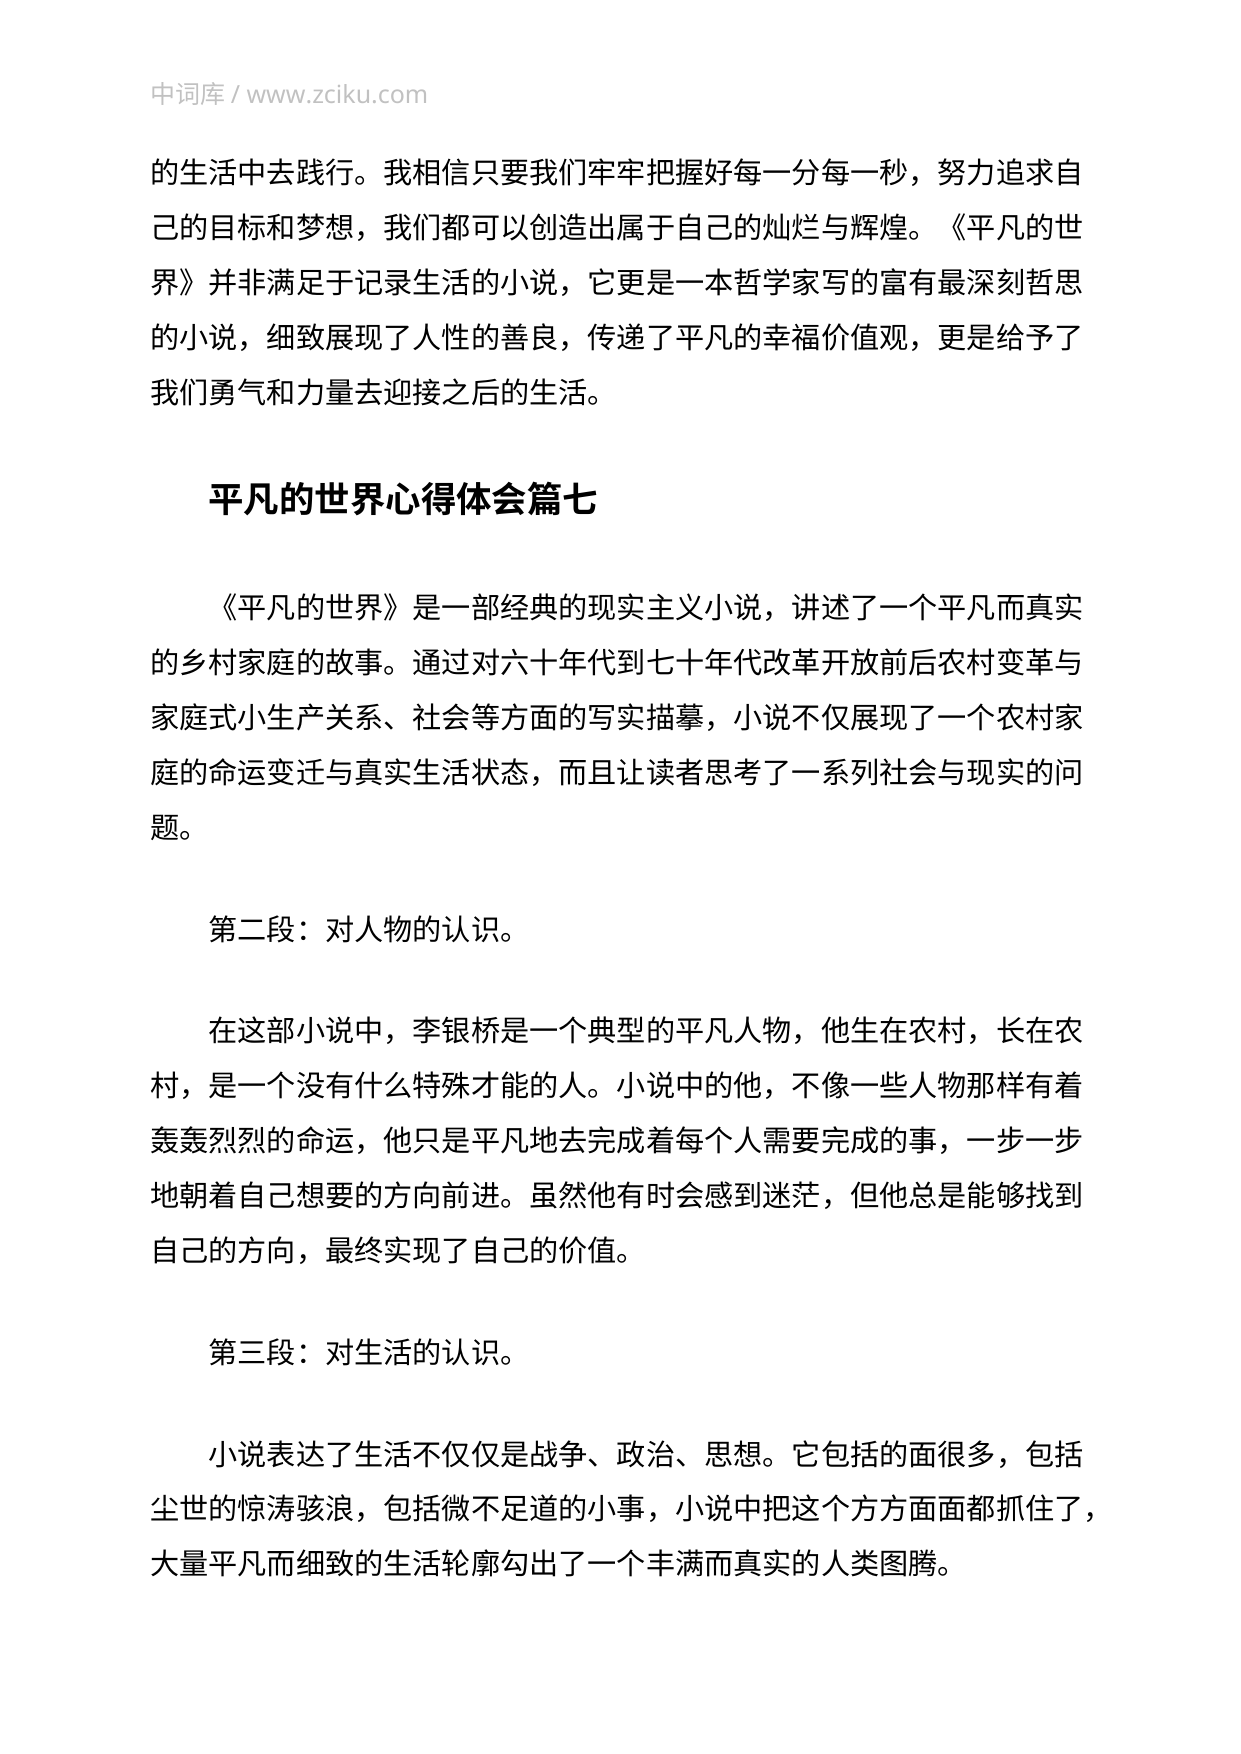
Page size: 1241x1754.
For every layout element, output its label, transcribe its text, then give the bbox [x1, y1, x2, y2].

text 第二段：对人物的认识。 [150, 906, 1090, 948]
text 小说表达了生活不仅仅是战争、政治、思想。它包括的面很多，包括尘世的惊涛骇浪，包括微不足道的小事，小说中把这个方方面面都抓住了，大量平凡而细致的生活轮廓勾出了一个丰满而真实的人类图腾。 [150, 1431, 1090, 1583]
text 在这部小说中，李银桥是一个典型的平凡人物，他生在农村，长在农村，是一个没有什么特殊才能的人。小说中的他，不像一些人物那样有着轰轰烈烈的命运，他只是平凡地去完成着每个人需要完成的事，一步一步地朝着自己想要的方向前进。虽然他有时会感到迷茫，但他总是能够找到自己的方向，最终实现了自己的价值。 [150, 1008, 1090, 1270]
text 第三段：对生活的认识。 [150, 1329, 1090, 1372]
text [150, 150, 1090, 412]
text 《平凡的世界》是一部经典的现实主义小说，讲述了一个平凡而真实的乡村家庭的故事。通过对六十年代到七十年代改革开放前后农村变革与家庭式小生产关系、社会等方面的写实描摹，小说不仅展现了一个农村家庭的命运变迁与真实生活状态，而且让读者思考了一系列社会与现实的问题。 [150, 585, 1090, 847]
text 平凡的世界心得体会篇七 [150, 471, 1090, 523]
